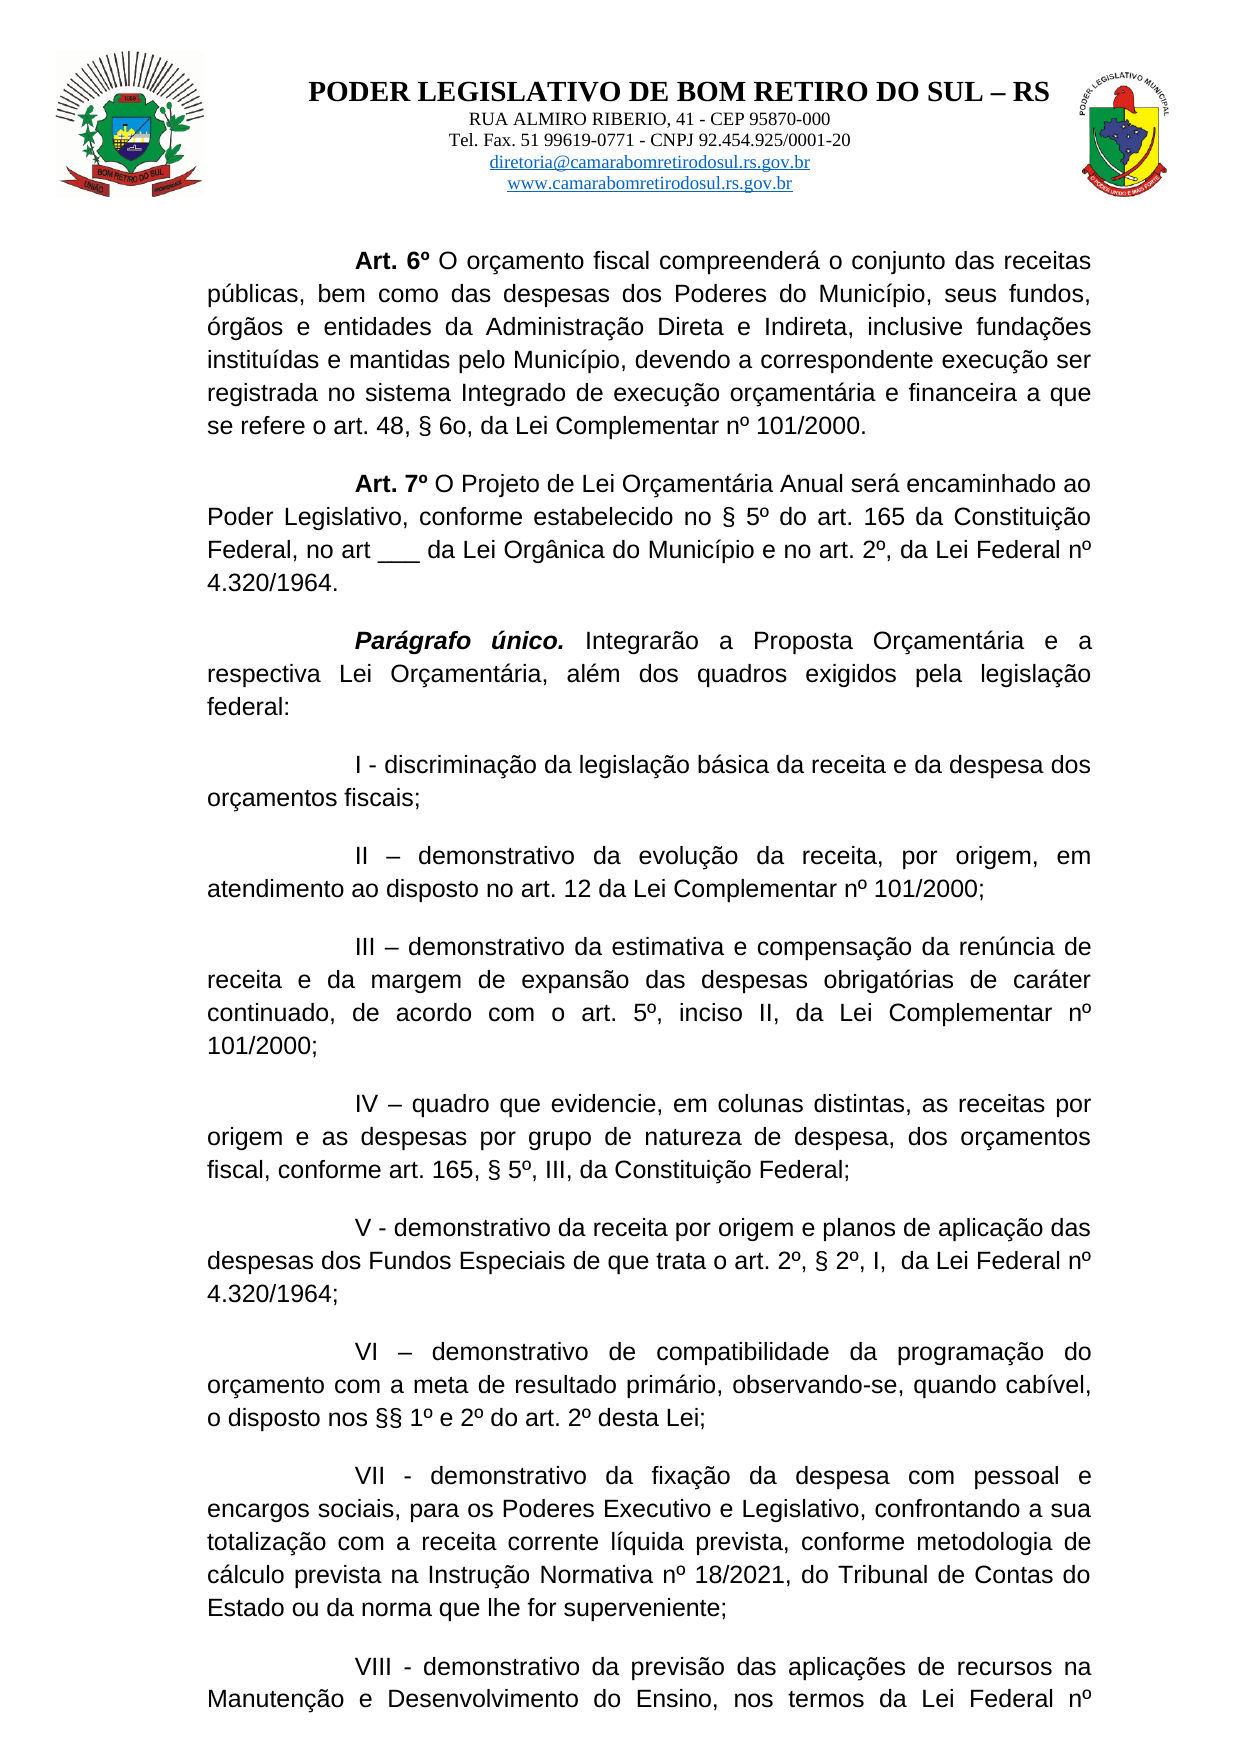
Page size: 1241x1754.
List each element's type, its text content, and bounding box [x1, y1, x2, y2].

text V - demonstrativo da receita por origem e planos de aplicação das despesas dos Fundos Especiais de que trata o art. 2º, § 2º, I, da Lei Federal nº 4.320/1964; [207, 1213, 1093, 1308]
text III – demonstrativo da estimativa e compensação da renúncia de receita e da margem de expansão das despesas obrigatórias de caráter continuado, de acordo com o art. 5º, inciso II, da Lei Complementar nº 101/2000; [207, 932, 1093, 1060]
text II – demonstrativo da evolução da receita, por origem, em atendimento ao disposto no art. 12 da Lei Complementar nº 101/2000; [207, 841, 1093, 903]
text Art. 6º O orçamento fiscal compreenderá o conjunto das receitas públicas, bem como das despesas dos Poderes do Município, seus fundos, órgãos e entidades da Administração Direta e Indireta, inclusive fundações instituídas e mantidas pelo Município, devendo a correspondente execução ser registrada no sistema Integrado de execução orçamentária e financeira a que se refere o art. 48, § 6o, da Lei Complementar nº 101/2000. [207, 246, 1093, 439]
text Art. 7º O Projeto de Lei Orçamentária Anual será encaminhado ao Poder Legislativo, conforme estabelecido no § 5º do art. 165 da Constituição Federal, no art ___ da Lei Orgânica do Município e no art. 2º, da Lei Federal nº 4.320/1964. [207, 469, 1093, 597]
text VI – demonstrativo de compatibilidade da programação do orçamento com a meta de resultado primário, observando-se, quando cabível, o disposto nos §§ 1º e 2º do art. 2º desta Lei; [207, 1337, 1093, 1432]
text I - discriminação da legislação básica da receita e da despesa dos orçamentos fiscais; [207, 750, 1093, 812]
picture [55, 51, 204, 197]
text Parágrafo único. Integrarão a Proposta Orçamentária e a respectiva Lei Orçamentária, além dos quadros exigidos pela legislação federal: [207, 626, 1093, 721]
picture [1079, 72, 1169, 197]
text IV – quadro que evidencie, em colunas distintas, as receitas por origem e as despesas por grupo de natureza de despesa, dos orçamentos fiscal, conforme art. 165, § 5º, III, da Constituição Federal; [207, 1089, 1093, 1184]
text VII - demonstrativo da fixação da despesa com pessoal e encargos sociais, para os Poderes Executivo e Legislativo, confrontando a sua totalização com a receita corrente líquida prevista, conforme metodologia de cálculo prevista na Instrução Normativa nº 18/2021, do Tribunal de Contas do Estado ou da norma que lhe for superveniente; [207, 1461, 1093, 1622]
